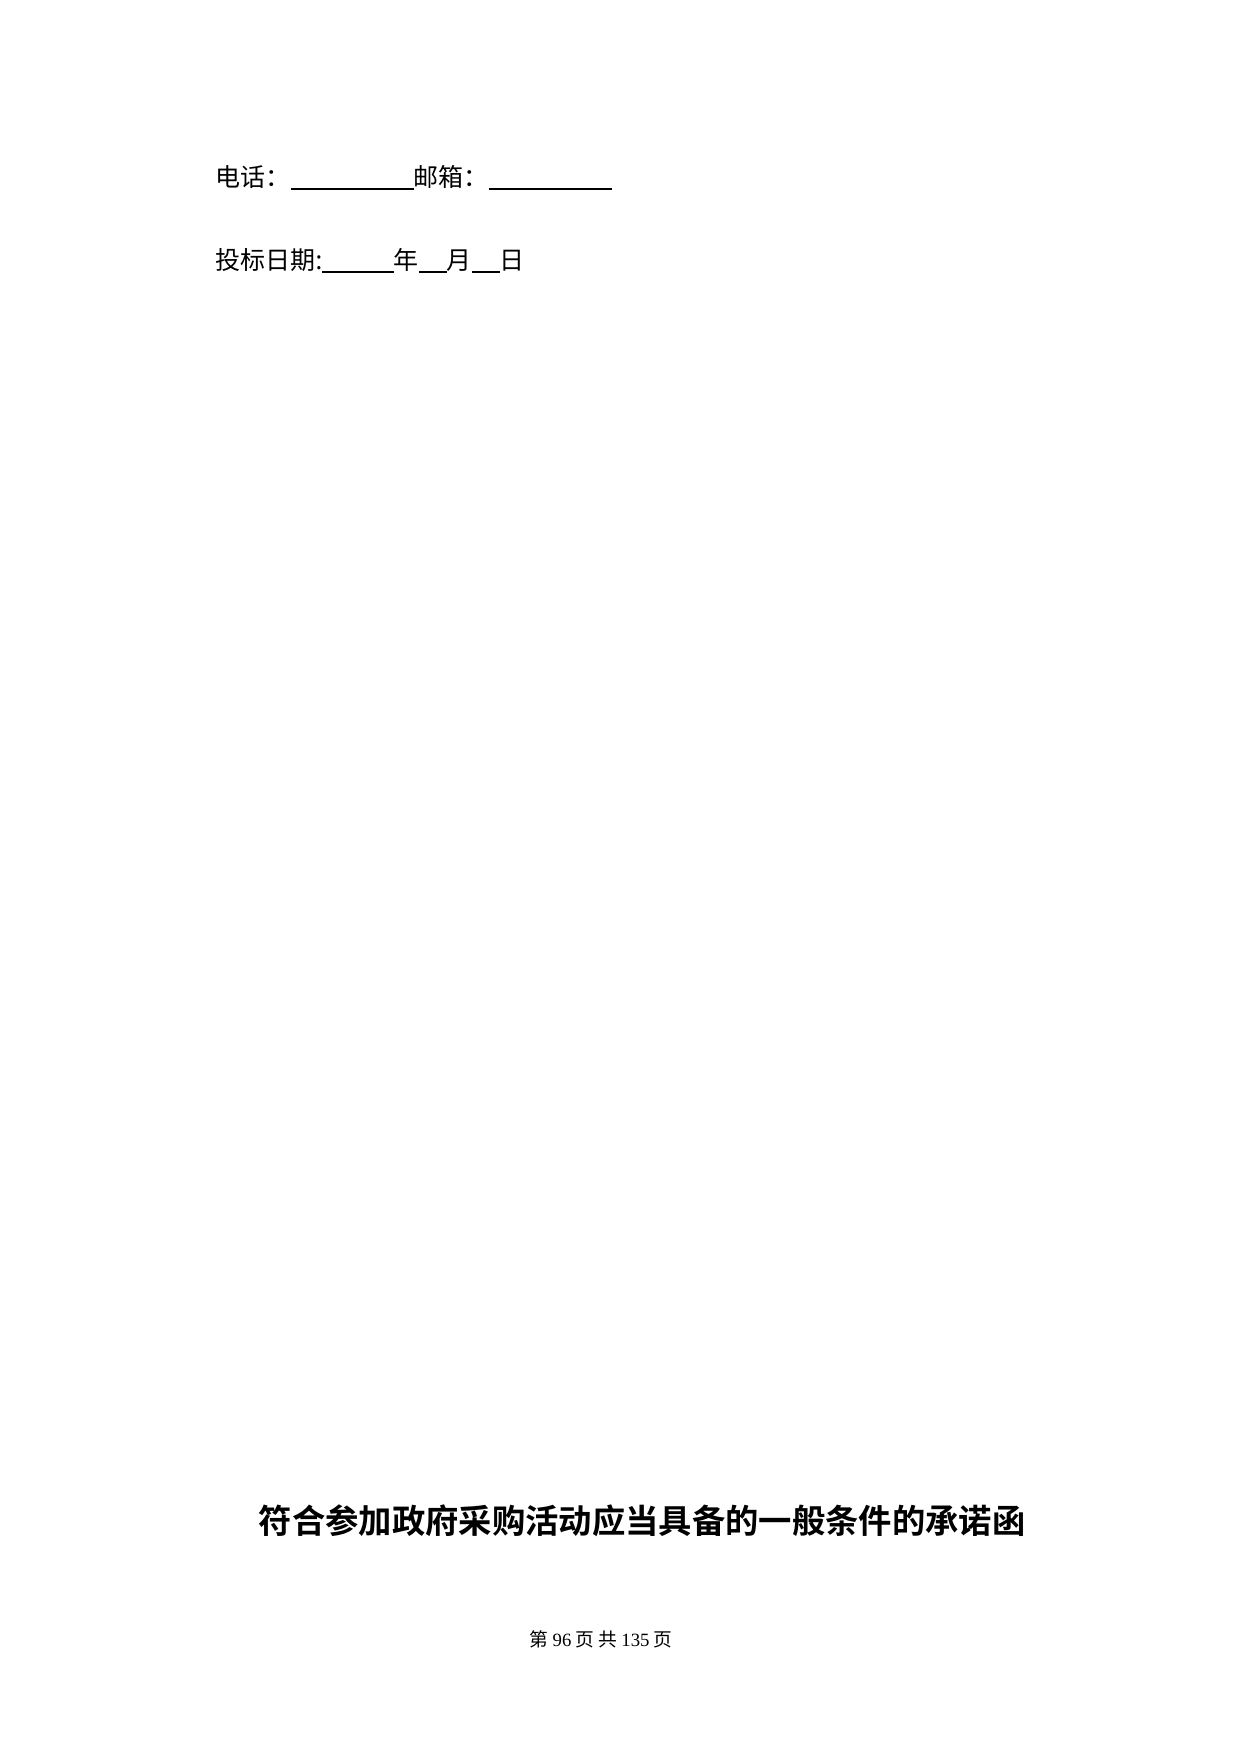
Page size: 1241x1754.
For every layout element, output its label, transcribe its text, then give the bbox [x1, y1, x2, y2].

text 电话： 邮箱： [165, 143, 1092, 208]
text 符合参加政府采购活动应当具备的一般条件的承诺函 [165, 1495, 1042, 1543]
text 投标日期: 年 月 日 [165, 226, 1092, 291]
